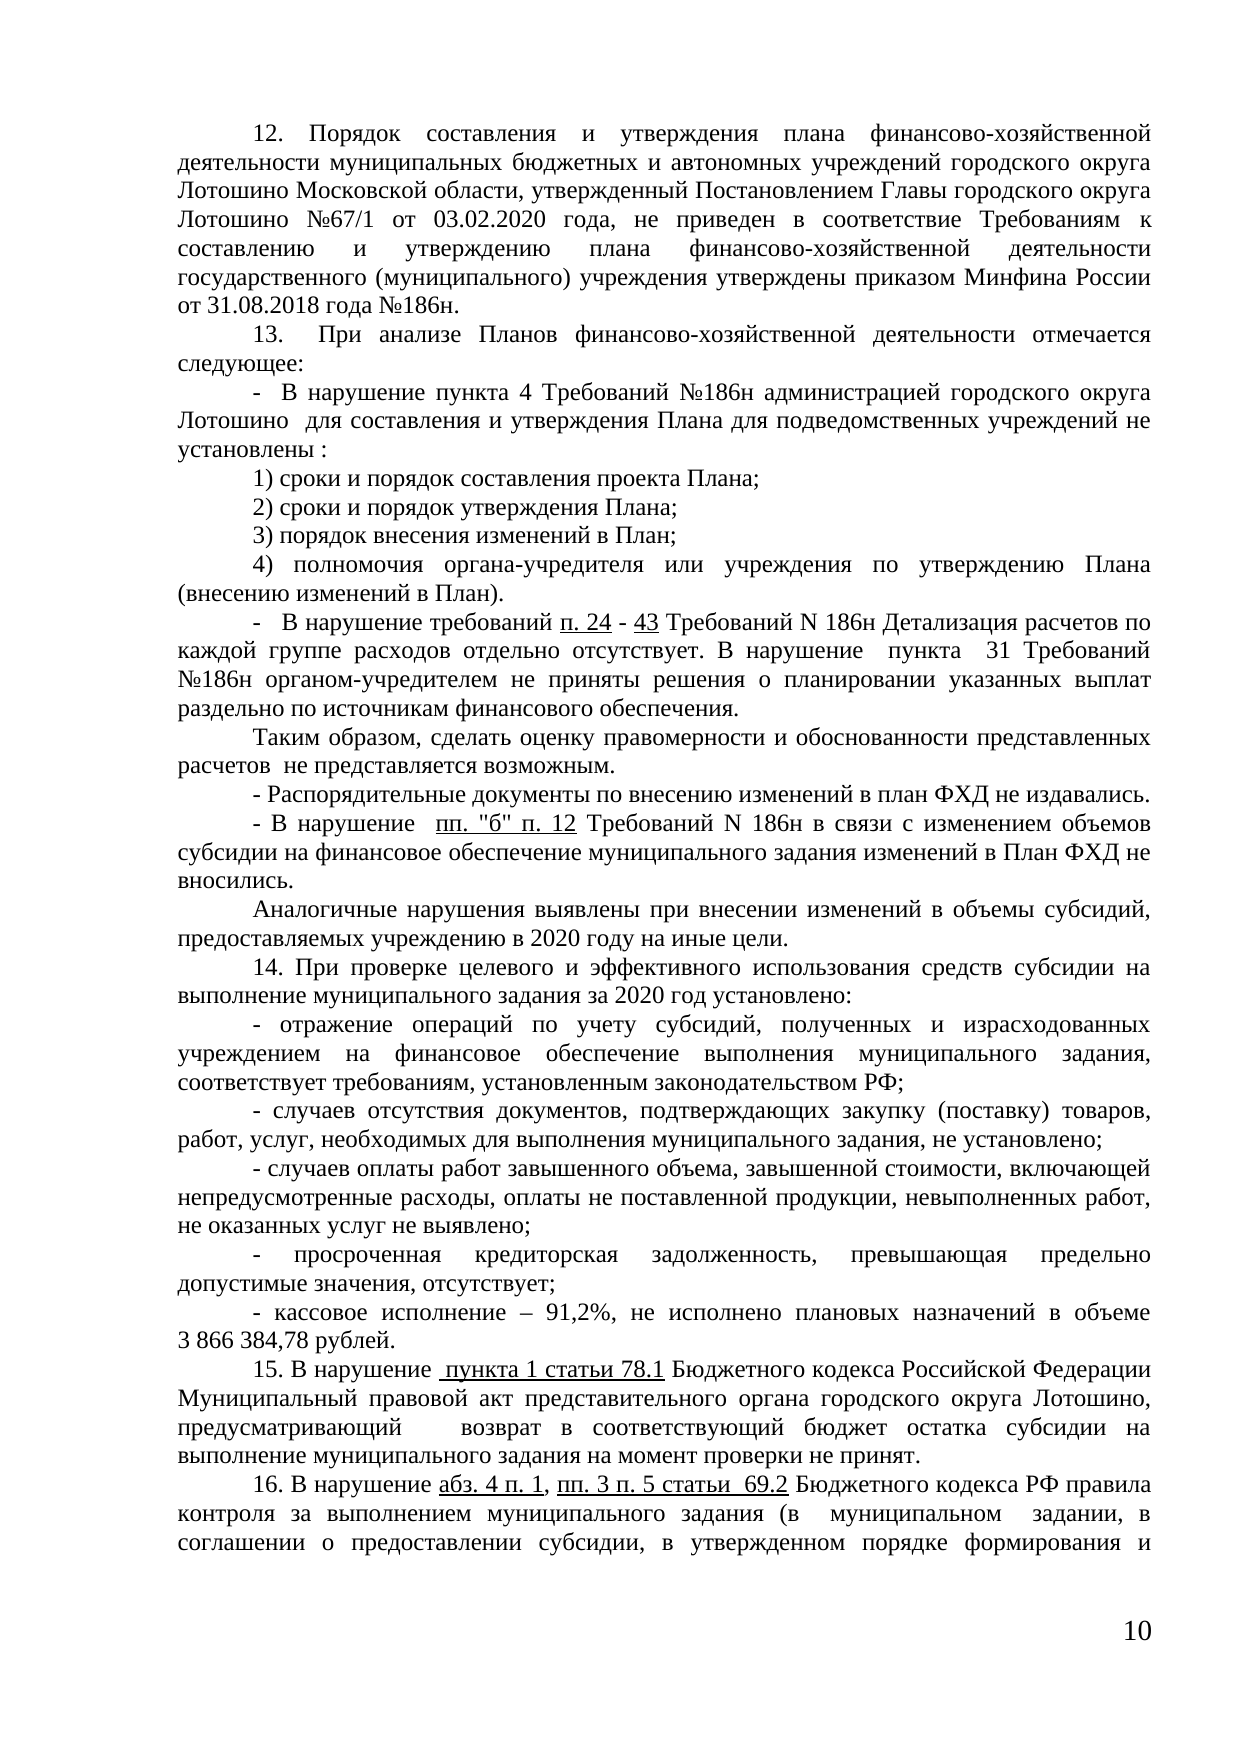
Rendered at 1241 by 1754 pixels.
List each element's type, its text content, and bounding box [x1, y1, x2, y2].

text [177, 1469, 1152, 1556]
text 1) сроки и порядок составления проекта Плана; [177, 463, 1152, 492]
text - отражение операций по учету субсидий, полученных и израсходованных учреждением на финансовое обеспечение выполнения муниципального задания, соответствует требованиям, установленным законодательством РФ; [177, 1009, 1152, 1096]
text - В нарушение пункта 4 Требований №186н администрацией городского округа Лотошино для составления и утверждения Плана для подведомственных учреждений не установлены : [177, 377, 1152, 463]
text - В нарушение пп. "б" п. 12 Требований N 186н в связи с изменением объемов субсидии на финансовое обеспечение муниципального задания изменений в План ФХД не вносились. [177, 808, 1152, 894]
text 15. В нарушение пункта 1 статьи 78.1 Бюджетного кодекса Российской Федерации Муниципальный правовой акт представительного органа городского округа Лотошино, предусматривающий возврат в соответствующий бюджет остатка субсидии на выполнение муниципального задания на момент проверки не принят. [177, 1354, 1152, 1469]
text - кассовое исполнение – 91,2%, не исполнено плановых назначений в объеме 3 866 384,78 рублей. [177, 1297, 1152, 1354]
text - случаев отсутствия документов, подтверждающих закупку (поставку) товаров, работ, услуг, необходимых для выполнения муниципального задания, не установлено; [177, 1096, 1152, 1153]
text 4) полномочия органа-учредителя или учреждения по утверждению Плана (внесению изменений в План). [177, 549, 1152, 607]
text 3) порядок внесения изменений в План; [177, 521, 1152, 549]
text 13. При анализе Планов финансово-хозяйственной деятельности отмечается следующее: [177, 319, 1152, 377]
text 2) сроки и порядок утверждения Плана; [177, 492, 1152, 521]
text - В нарушение требований п. 24 - 43 Требований N 186н Детализация расчетов по каждой группе расходов отдельно отсутствует. В нарушение пункта 31 Требований №186н органом-учредителем не приняты решения о планировании указанных выплат раздельно по источникам финансового обеспечения. [177, 607, 1152, 722]
text Аналогичные нарушения выявлены при внесении изменений в объемы субсидий, предоставляемых учреждению в 2020 году на иные цели. [177, 894, 1152, 952]
text Таким образом, сделать оценку правомерности и обоснованности представленных расчетов не представляется возможным. [177, 722, 1152, 779]
text 14. При проверке целевого и эффективного использования средств субсидии на выполнение муниципального задания за 2020 год установлено: [177, 952, 1152, 1009]
text - Распорядительные документы по внесению изменений в план ФХД не издавались. [177, 779, 1152, 808]
text - случаев оплаты работ завышенного объема, завышенной стоимости, включающей непредусмотренные расходы, оплаты не поставленной продукции, невыполненных работ, не оказанных услуг не выявлено; [177, 1153, 1152, 1239]
text - просроченная кредиторская задолженность, превышающая предельно допустимые значения, отсутствует; [177, 1239, 1152, 1297]
text 12. Порядок составления и утверждения плана финансово-хозяйственной деятельности муниципальных бюджетных и автономных учреждений городского округа Лотошино Московской области, утвержденный Постановлением Главы городского округа Лотошино №67/1 от 03.02.2020 года, не приведен в соответствие Требованиям к составлению и утверждению плана финансово-хозяйственной деятельности государственного (муниципального) учреждения утверждены приказом Минфина России от 31.08.2018 года №186н. [177, 118, 1152, 319]
